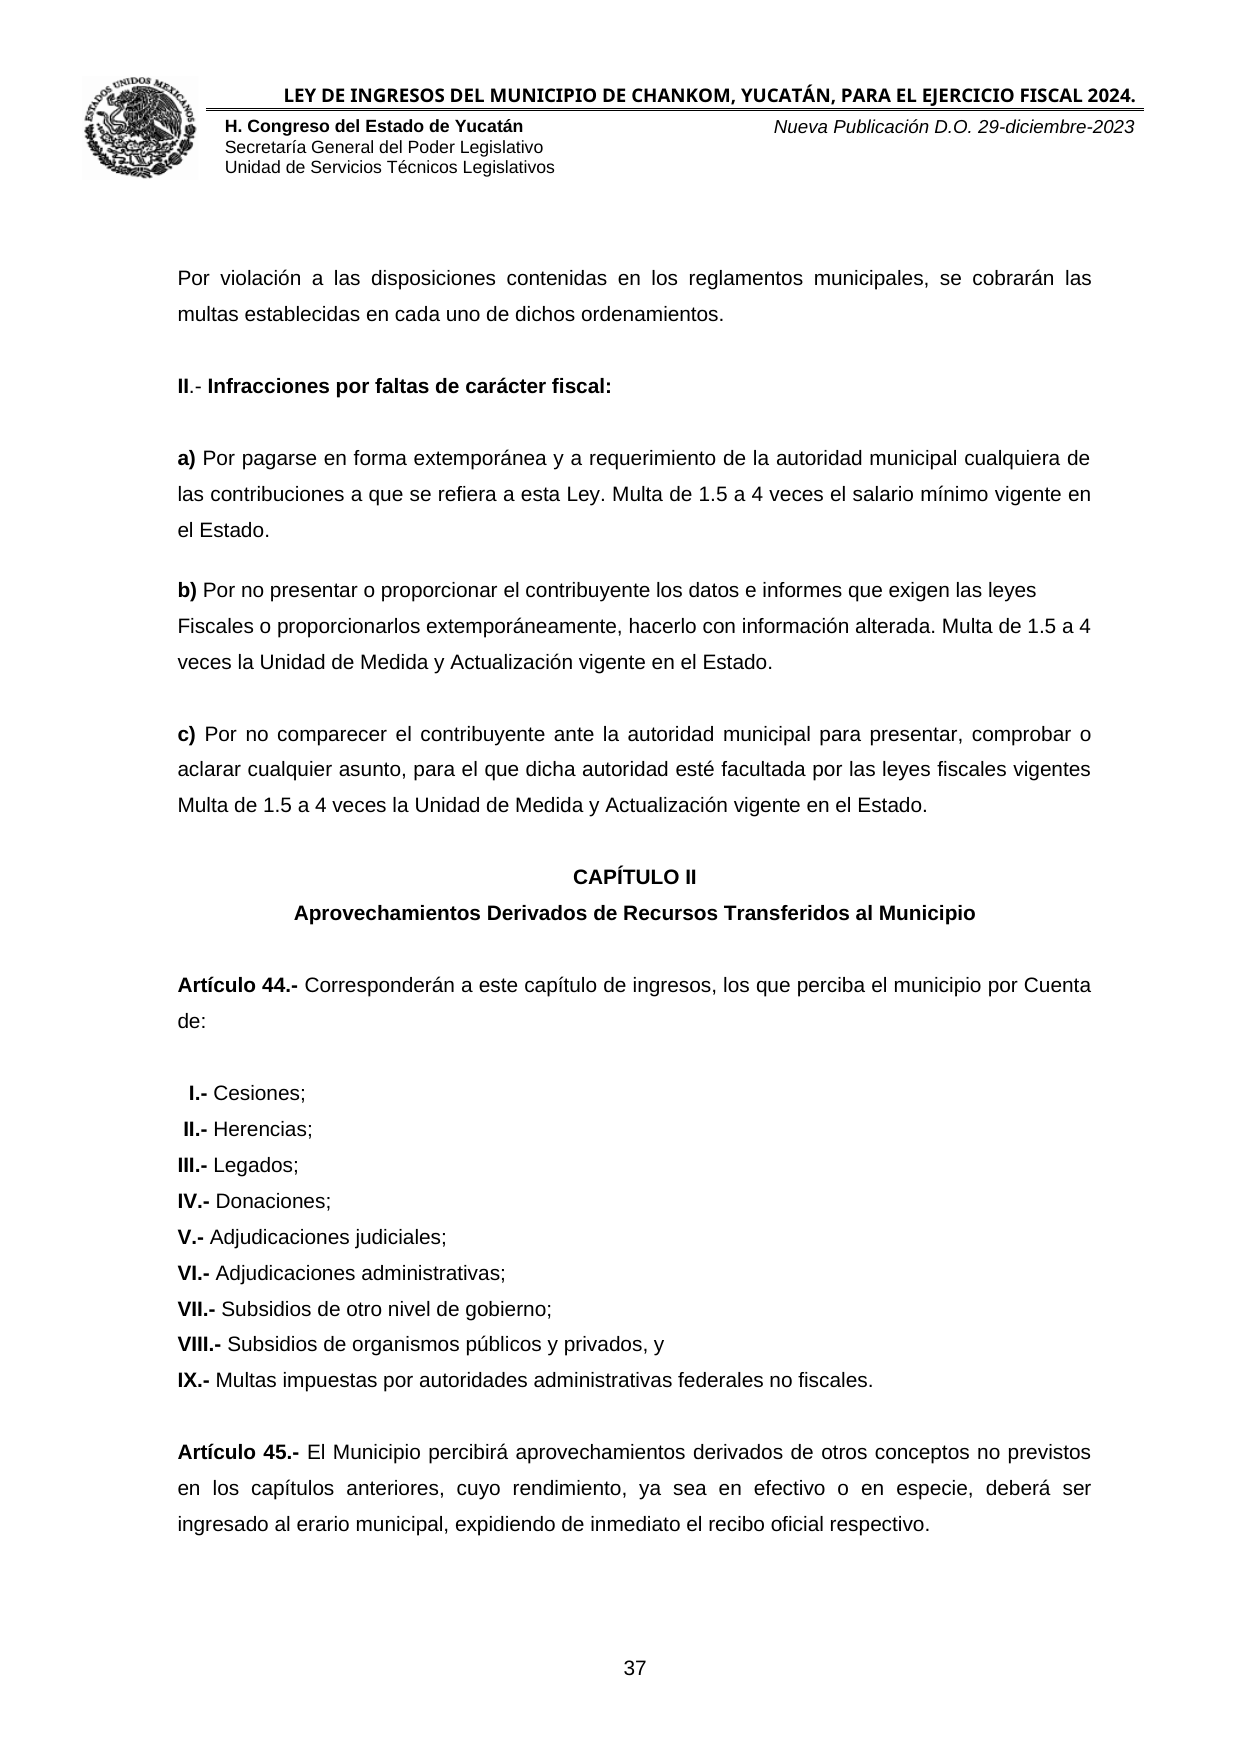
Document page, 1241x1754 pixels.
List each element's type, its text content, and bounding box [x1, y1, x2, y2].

text Por violación a las disposiciones contenidas en los reglamentos municipales, se cobrarán las multas establecidas en cada uno de dichos ordenamientos. [177, 266, 1092, 326]
text b) Por no presentar o proporcionar el contribuyente los datos e informes que exigen las leyes [177, 578, 1092, 602]
text VI.- Adjudicaciones administrativas; [177, 1260, 1092, 1284]
text IX.- Multas impuestas por autoridades administrativas federales no fiscales. [177, 1368, 1092, 1392]
text II.- Herencias; [177, 1117, 1092, 1141]
text II.- Infracciones por faltas de carácter fiscal: [177, 374, 1092, 398]
text CAPÍTULO II [177, 865, 1092, 889]
text IV.- Donaciones; [177, 1188, 1092, 1212]
text VII.- Subsidios de otro nivel de gobierno; [177, 1296, 1092, 1320]
text a) Por pagarse en forma extemporánea y a requerimiento de la autoridad municipal cualquiera de las contribuciones a que se refiera a esta Ley. Multa de 1.5 a 4 veces el salario mínimo vigente en el Estado. [177, 446, 1092, 542]
text V.- Adjudicaciones judiciales; [177, 1224, 1092, 1248]
text Artículo 44.- Corresponderán a este capítulo de ingresos, los que perciba el municipio por Cuenta de: [177, 973, 1092, 1033]
text VIII.- Subsidios de organismos públicos y privados, y [177, 1332, 1092, 1356]
text III.- Legados; [177, 1153, 1092, 1177]
text Artículo 45.- El Municipio percibirá aprovechamientos derivados de otros conceptos no previstos en los capítulos anteriores, cuyo rendimiento, ya sea en efectivo o en especie, deberá ser ingresado al erario municipal, expidiendo de inmediato el recibo oficial respectivo. [177, 1440, 1092, 1536]
text c) Por no comparecer el contribuyente ante la autoridad municipal para presentar, comprobar o aclarar cualquier asunto, para el que dicha autoridad esté facultada por las leyes fiscales vigentes Multa de 1.5 a 4 veces la Unidad de Medida y Actualización vigente en el Estado. [177, 721, 1092, 817]
text Aprovechamientos Derivados de Recursos Transferidos al Municipio [177, 901, 1092, 925]
text I.- Cesiones; [177, 1081, 1092, 1105]
text Fiscales o proporcionarlos extemporáneamente, hacerlo con información alterada. Multa de 1.5 a 4 veces la Unidad de Medida y Actualización vigente en el Estado. [177, 613, 1092, 673]
